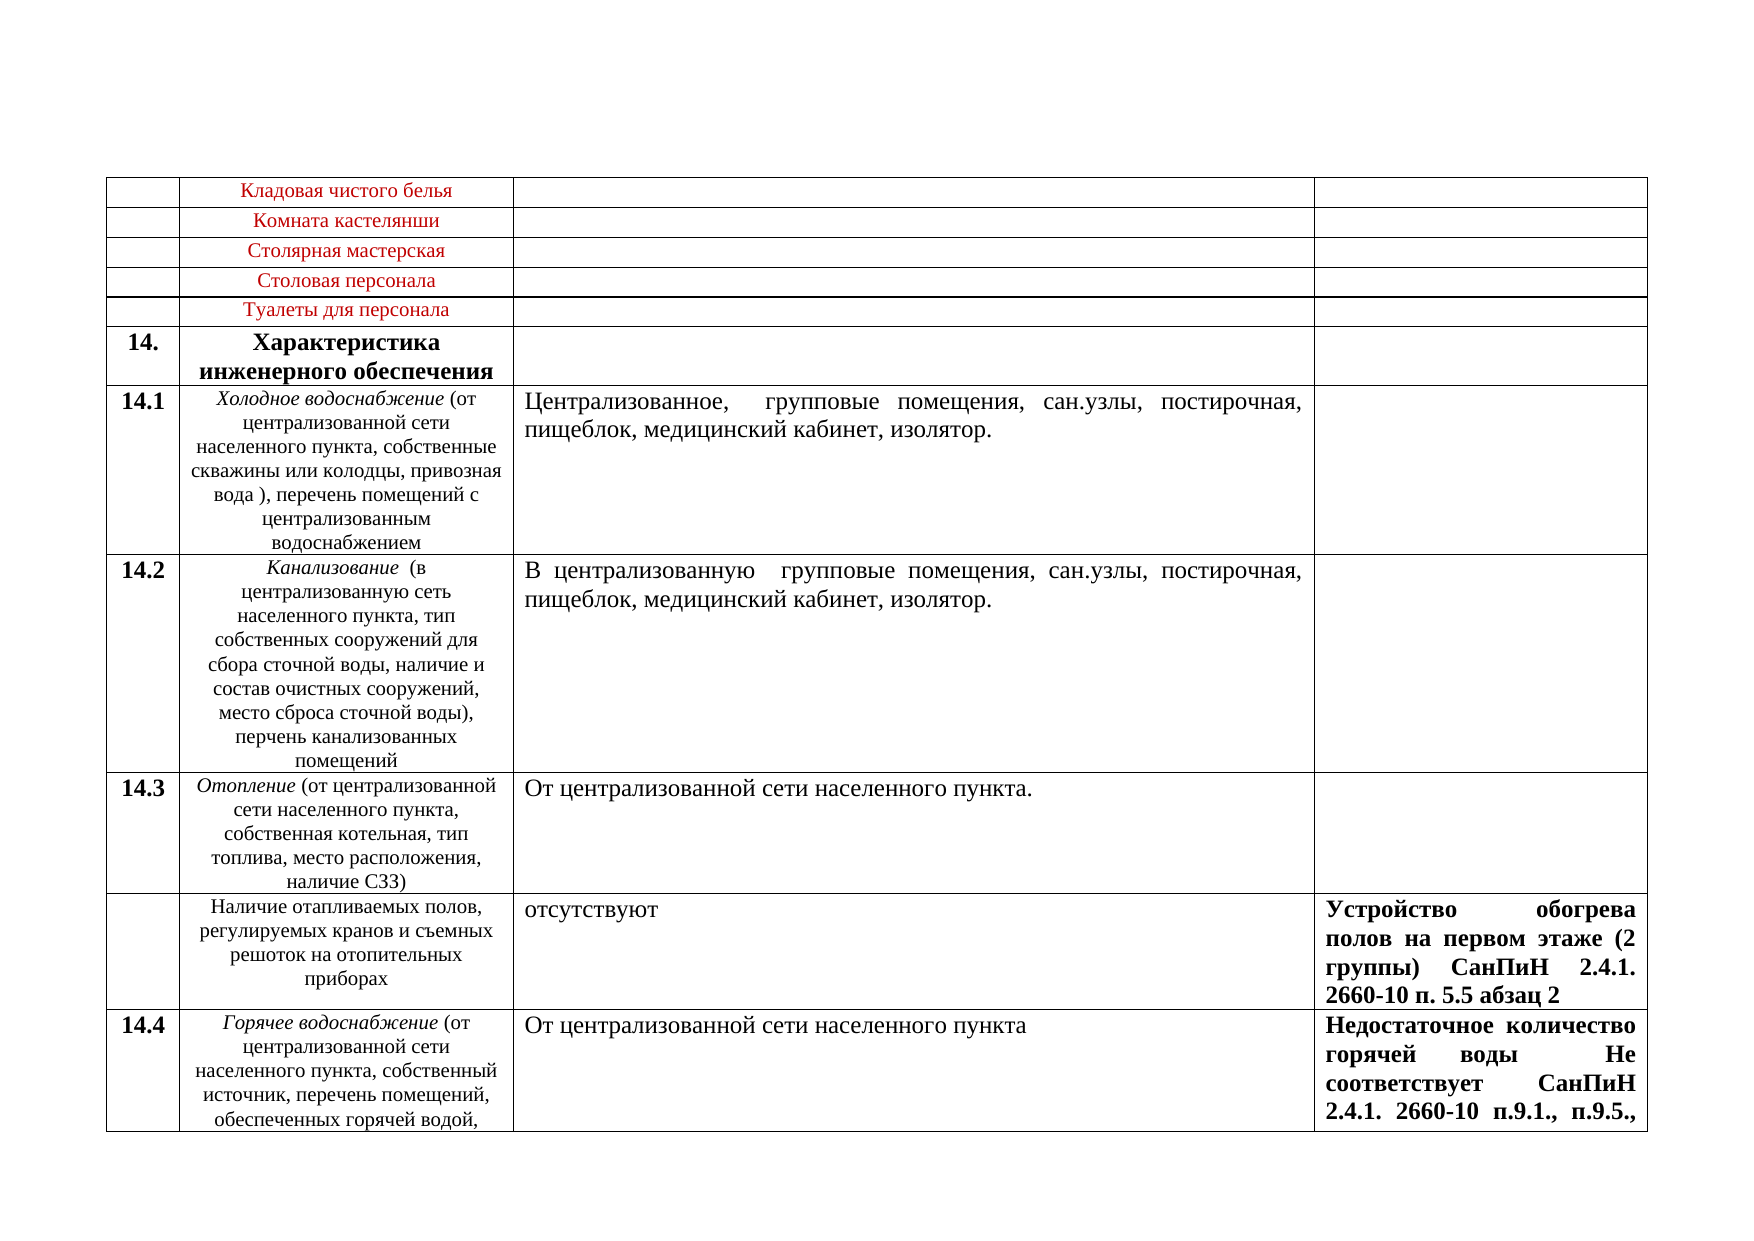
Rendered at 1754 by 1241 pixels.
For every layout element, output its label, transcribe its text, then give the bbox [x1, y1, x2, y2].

table_cell [1315, 327, 1647, 385]
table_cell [1315, 1010, 1647, 1131]
table_cell [1315, 178, 1647, 207]
table_cell [514, 238, 1314, 267]
table_cell В централизованную групповые помещения, сан.узлы, постирочная, пищеблок, медицинский кабинет, изолятор. [514, 555, 1314, 772]
table_cell [1315, 238, 1647, 267]
table_cell [107, 208, 179, 237]
table_cell 14.1 [107, 386, 179, 554]
table_cell [107, 268, 179, 296]
table_cell Холодное водоснабжение (от централизованной сети населенного пункта, собственные скважины или колодцы, привозная вода ), перечень помещений с централизованным водоснабжением [180, 386, 513, 554]
table_cell [107, 238, 179, 267]
table_cell Комната кастелянши [180, 208, 513, 237]
table_cell [107, 894, 179, 1009]
table_cell Характеристика инженерного обеспечения [180, 327, 513, 385]
table_cell [1315, 268, 1647, 296]
table_cell [107, 298, 179, 326]
table_cell 14.2 [107, 555, 179, 772]
table_cell [514, 298, 1314, 326]
table_cell Столярная мастерская [180, 238, 513, 267]
table_cell Кладовая чистого белья [180, 178, 513, 207]
table_cell 14.4 [107, 1010, 179, 1131]
table_cell [1315, 298, 1647, 326]
table_cell 14. [107, 327, 179, 385]
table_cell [514, 1010, 1314, 1131]
table_cell 14.3 [107, 773, 179, 893]
table_cell Централизованное, групповые помещения, сан.узлы, постирочная, пищеблок, медицинский кабинет, изолятор. [514, 386, 1314, 554]
table_cell Канализование (в централизованную сеть населенного пункта, тип собственных сооружений для сбора сточной воды, наличие и состав очистных сооружений, место сброса сточной воды), перчень канализованных помещений [180, 555, 513, 772]
table_cell От централизованной сети населенного пункта. [514, 773, 1314, 893]
table_cell [514, 327, 1314, 385]
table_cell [180, 1010, 513, 1131]
table_cell [514, 268, 1314, 296]
table_cell [1315, 555, 1647, 772]
table_cell Наличие отапливаемых полов, регулируемых кранов и съемных решоток на отопительных приборах [180, 894, 513, 1009]
table_cell Отопление (от централизованной сети населенного пункта, собственная котельная, тип топлива, место расположения, наличие СЗЗ) [180, 773, 513, 893]
table_cell Устройство обогрева полов на первом этаже (2 группы) СанПиН 2.4.1. 2660-10 п. 5.5 абзац 2 [1315, 894, 1647, 1009]
table_cell [1315, 208, 1647, 237]
table_cell [107, 178, 179, 207]
table_cell Туалеты для персонала [180, 298, 513, 326]
table_cell отсутствуют [514, 894, 1314, 1009]
table_cell [1315, 386, 1647, 554]
table_cell [514, 178, 1314, 207]
table_cell [514, 208, 1314, 237]
table_cell Столовая персонала [180, 268, 513, 296]
table_cell [1315, 773, 1647, 893]
